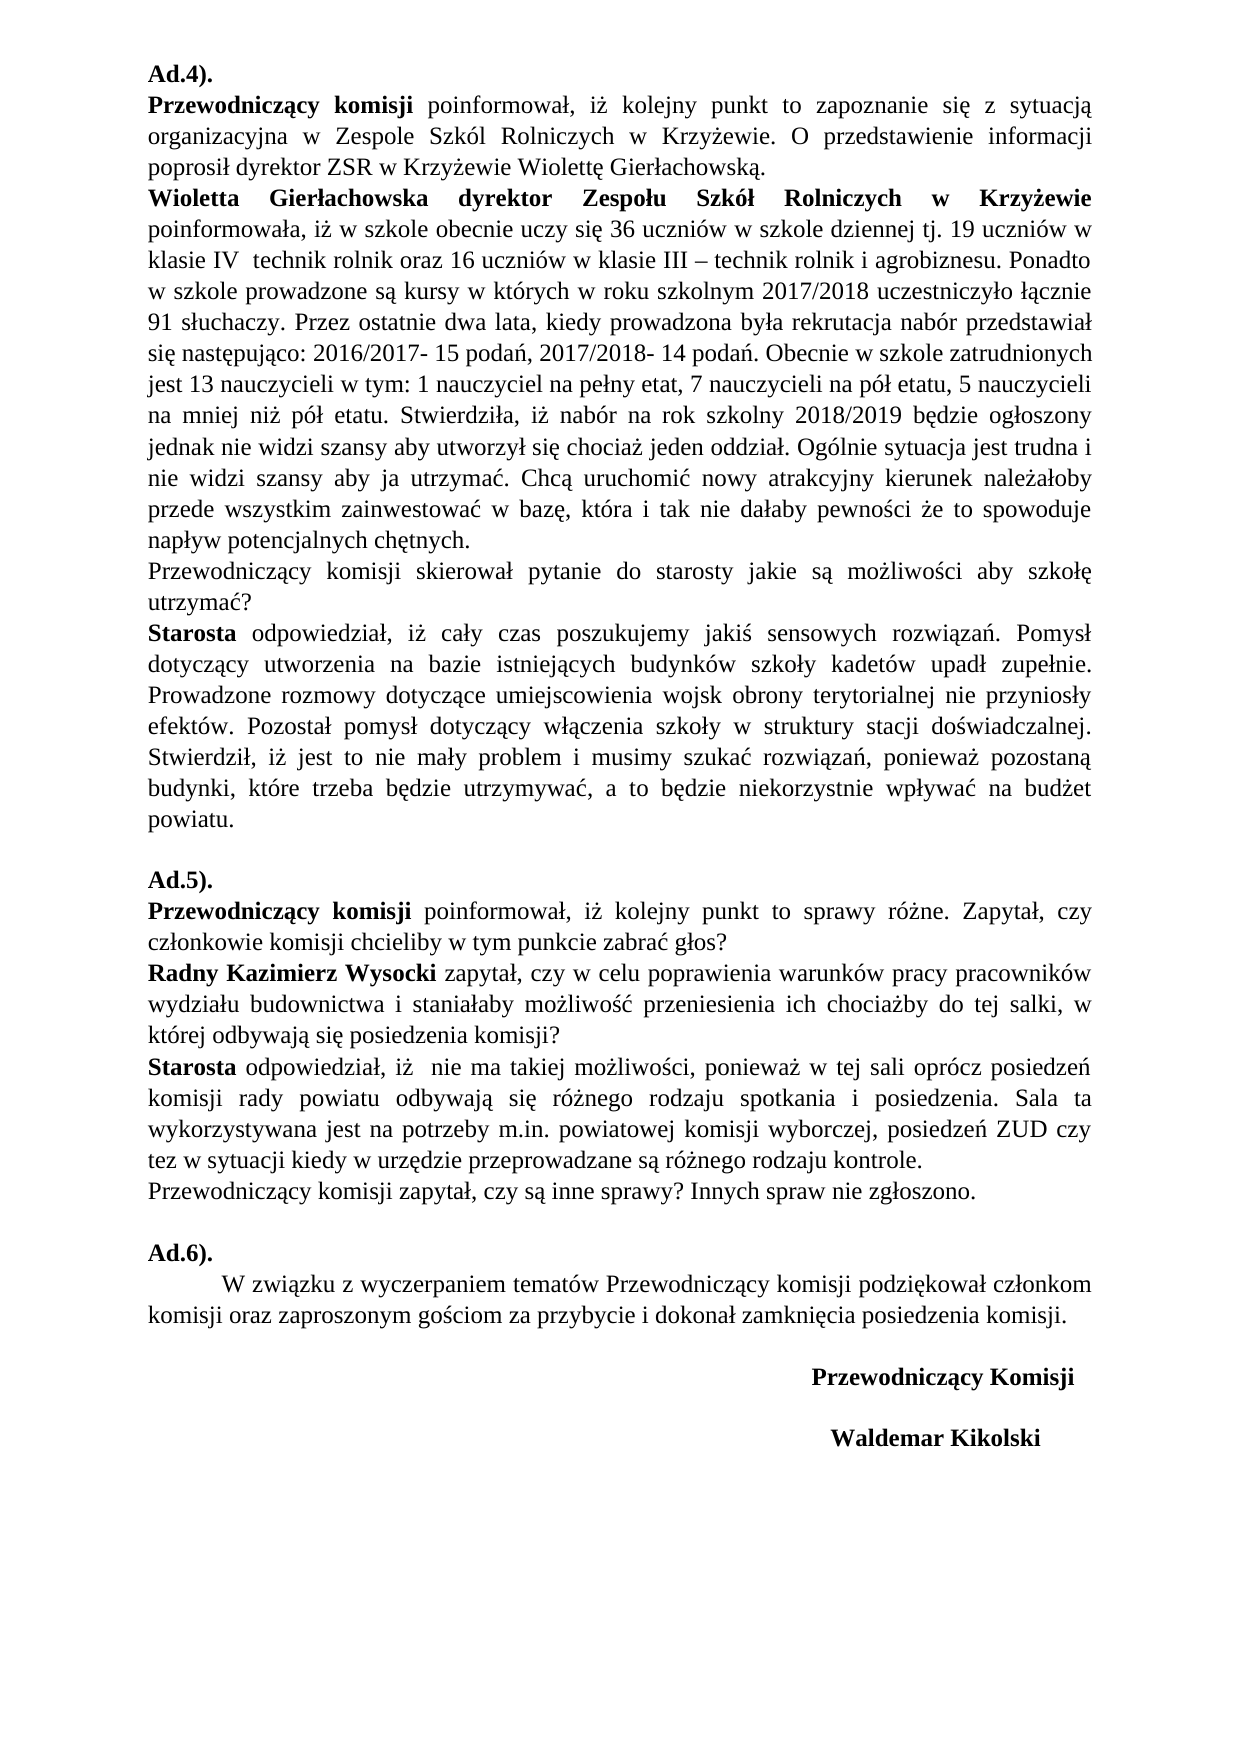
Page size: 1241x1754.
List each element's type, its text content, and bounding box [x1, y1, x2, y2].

text Przewodniczący komisji skierował pytanie do starosty jakie są możliwości aby szkołę utrzymać? Starosta odpowiedział, iż cały czas poszukujemy jakiś sensowych rozwiązań. Pomysł dotyczący utworzenia na bazie istniejących budynków szkoły kadetów upadł zupełnie. Prowadzone rozmowy dotyczące umiejscowienia wojsk obrony terytorialnej nie przyniosły efektów. Pozostał pomysł dotyczący włączenia szkoły w struktury stacji doświadczalnej. Stwierdził, iż jest to nie mały problem i musimy szukać rozwiązań, ponieważ pozostaną budynki, które trzeba będzie utrzymywać, a to będzie niekorzystnie wpływać na budżet powiatu. [148, 556, 1093, 833]
text Ad.4). [148, 59, 1093, 88]
text Radny Kazimierz Wysocki zapytał, czy w celu poprawienia warunków pracy pracowników wydziału budownictwa i staniałaby możliwość przeniesienia ich chociażby do tej salki, w której odbywają się posiedzenia komisji? [148, 958, 1093, 1049]
text Wioletta Gierłachowska dyrektor Zespołu Szkół Rolniczych w Krzyżewie poinformowała, iż w szkole obecnie uczy się 36 uczniów w szkole dziennej tj. 19 uczniów w klasie IV technik rolnik oraz 16 uczniów w klasie III – technik rolnik i agrobiznesu. Ponadto w szkole prowadzone są kursy w których w roku szkolnym 2017/2018 uczestniczyło łącznie 91 słuchaczy. Przez ostatnie dwa lata, kiedy prowadzona była rekrutacja nabór przedstawiał się następująco: 2016/2017- 15 podań, 2017/2018- 14 podań. Obecnie w szkole zatrudnionych jest 13 nauczycieli w tym: 1 nauczyciel na pełny etat, 7 nauczycieli na pół etatu, 5 nauczycieli na mniej niż pół etatu. Stwierdziła, iż nabór na rok szkolny 2018/2019 będzie ogłoszony jednak nie widzi szansy aby utworzył się chociaż jeden oddział. Ogólnie sytuacja jest trudna i nie widzi szansy aby ja utrzymać. Chcą uruchomić nowy atrakcyjny kierunek należałoby przede wszystkim zainwestować w bazę, która i tak nie dałaby pewności że to spowoduje napływ potencjalnych chętnych. [148, 183, 1093, 553]
text Przewodniczący komisji poinformował, iż kolejny punkt to zapoznanie się z sytuacją organizacyjna w Zespole Szkól Rolniczych w Krzyżewie. O przedstawienie informacji poprosił dyrektor ZSR w Krzyżewie Wiolettę Gierłachowską. [148, 90, 1093, 181]
text W związku z wyczerpaniem tematów Przewodniczący komisji podziękował członkom komisji oraz zaproszonym gościom za przybycie i dokonał zamknięcia posiedzenia komisji. [148, 1269, 1093, 1329]
text Przewodniczący komisji poinformował, iż kolejny punkt to sprawy różne. Zapytał, czy członkowie komisji chcieliby w tym punkcie zabrać głos? [148, 896, 1093, 956]
text Przewodniczący Komisji [148, 1362, 1093, 1391]
text Przewodniczący komisji zapytał, czy są inne sprawy? Innych spraw nie zgłoszono. [148, 1176, 1093, 1204]
text Ad.5). [148, 865, 1093, 894]
text Ad.6). [148, 1238, 1093, 1267]
text Starosta odpowiedział, iż nie ma takiej możliwości, ponieważ w tej sali oprócz posiedzeń komisji rady powiatu odbywają się różnego rodzaju spotkania i posiedzenia. Sala ta wykorzystywana jest na potrzeby m.in. powiatowej komisji wyborczej, posiedzeń ZUD czy tez w sytuacji kiedy w urzędzie przeprowadzane są różnego rodzaju kontrole. [148, 1052, 1093, 1173]
text Waldemar Kikolski [148, 1423, 1093, 1452]
